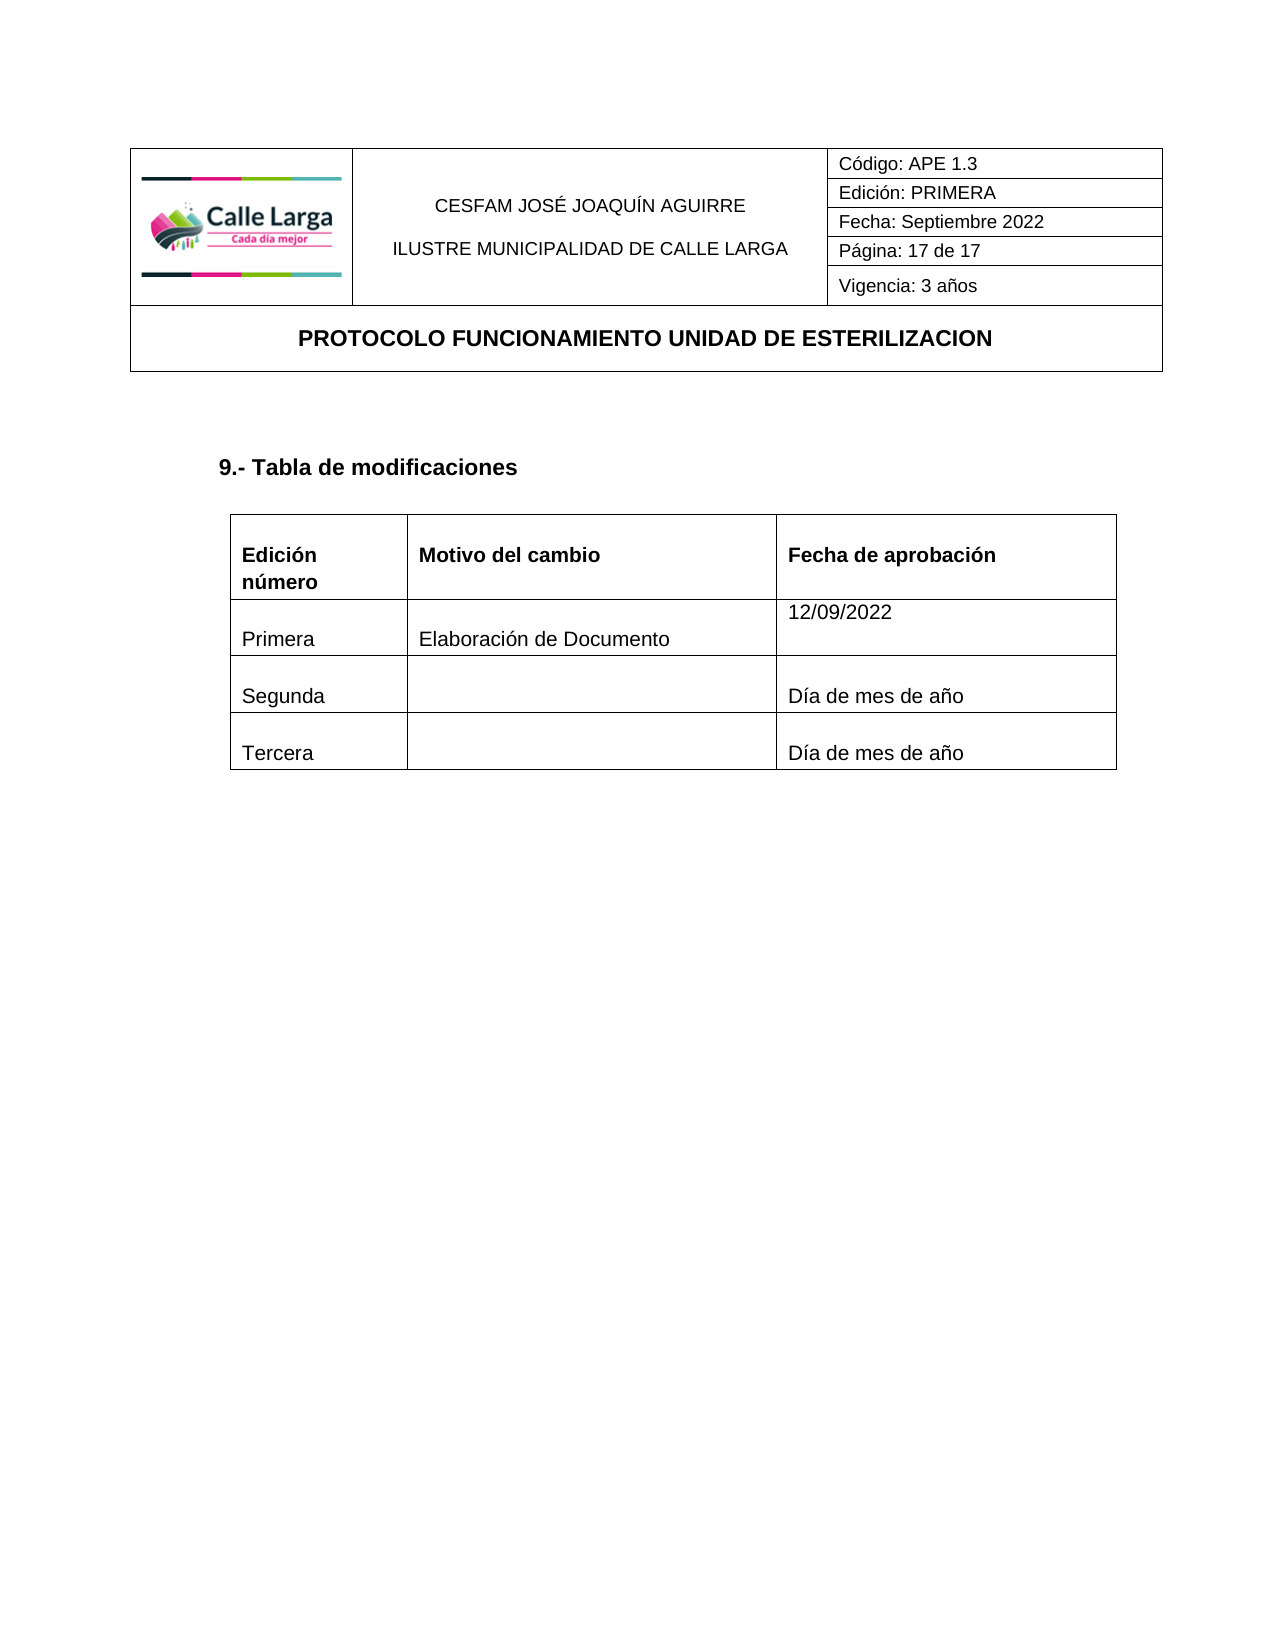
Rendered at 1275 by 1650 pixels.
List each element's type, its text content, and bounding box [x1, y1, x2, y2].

table_cell Elaboración de Documento [408, 600, 776, 655]
table_header Edición número [231, 515, 407, 598]
table_cell Segunda [231, 656, 407, 712]
table_cell Tercera [231, 713, 407, 769]
text 9.- Tabla de modificaciones [218, 454, 1090, 480]
table_cell Día de mes de año [777, 656, 1116, 712]
table_cell Día de mes de año [777, 713, 1116, 769]
table_header Motivo del cambio [408, 515, 776, 598]
table_cell [408, 713, 776, 769]
table_cell 12/09/2022 [777, 600, 1116, 655]
picture [141, 177, 342, 277]
table_cell Primera [231, 600, 407, 655]
table_cell [408, 656, 776, 712]
table_header Fecha de aprobación [777, 515, 1116, 598]
